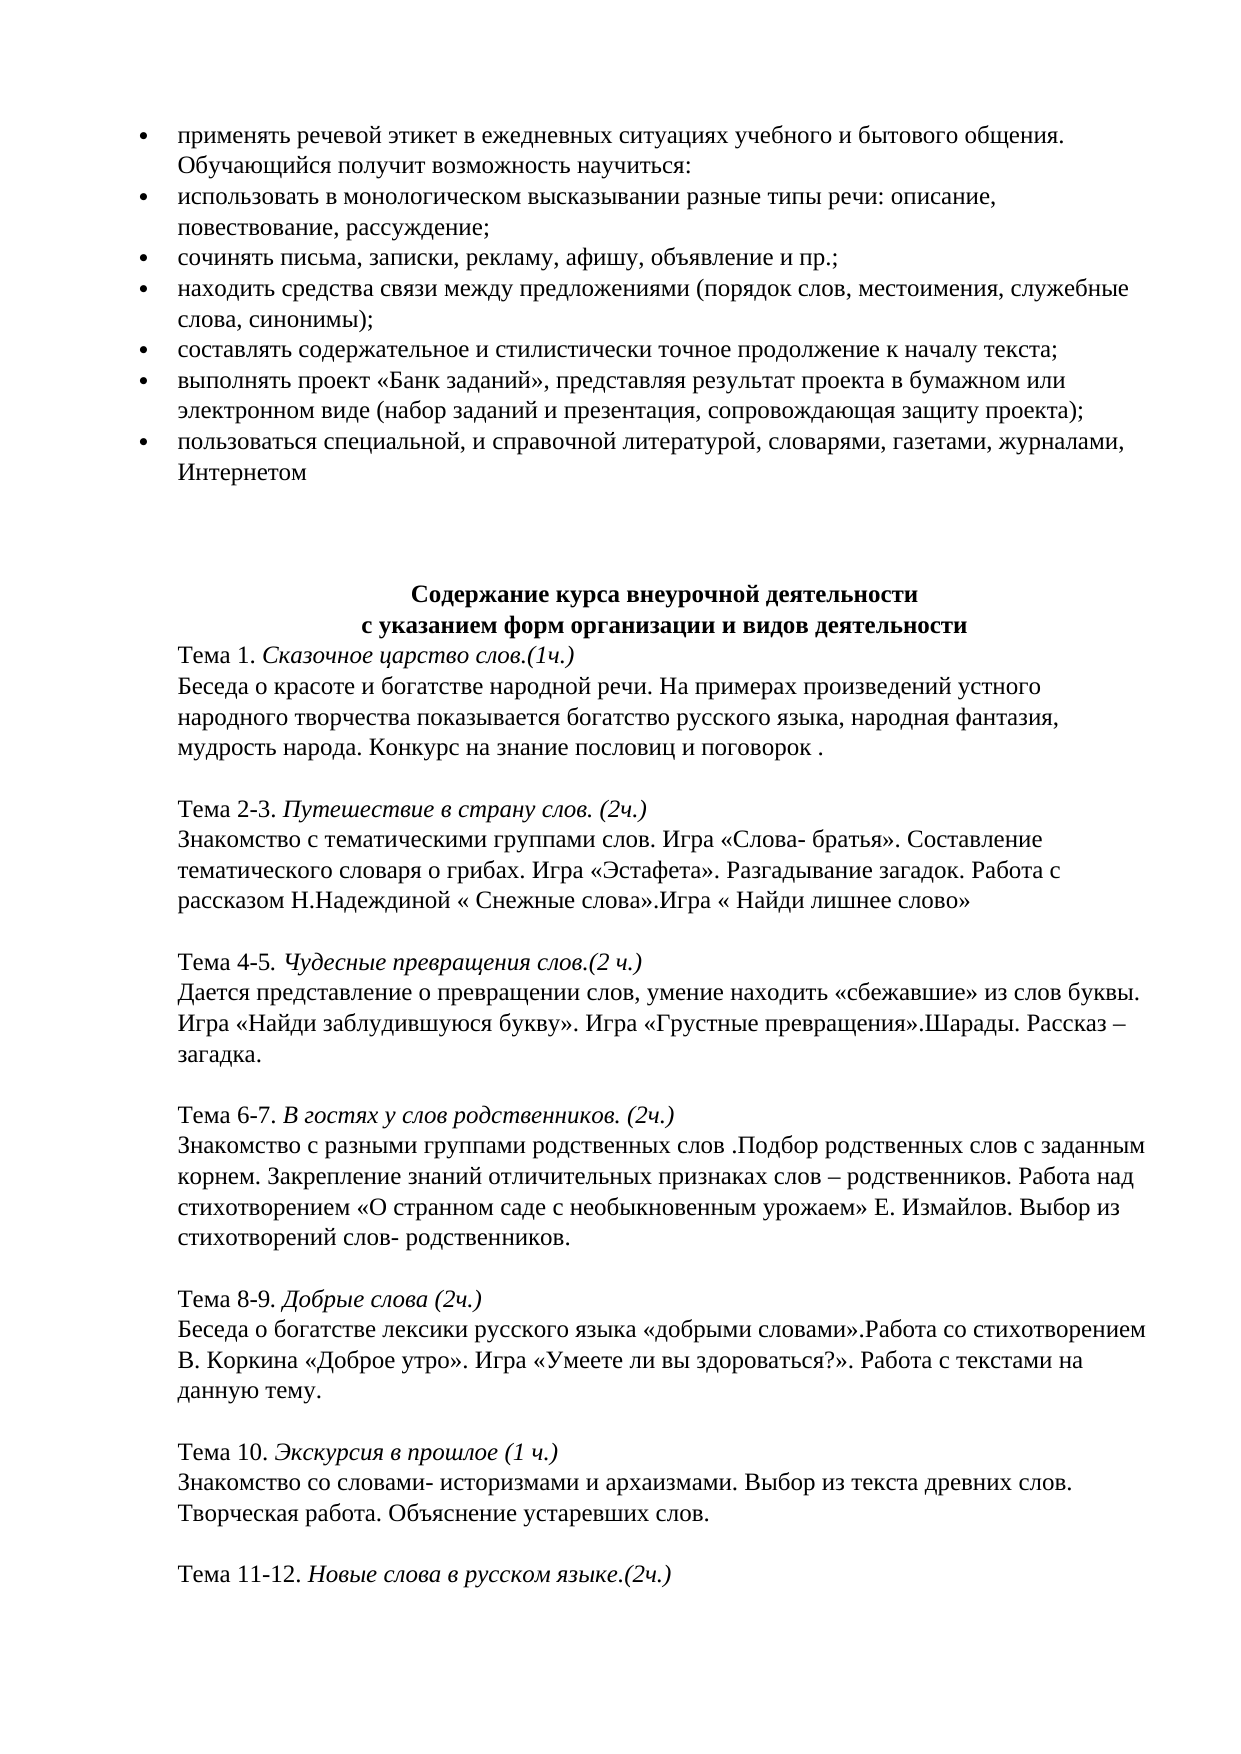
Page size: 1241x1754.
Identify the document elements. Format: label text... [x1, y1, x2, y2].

text с указанием форм организации и видов деятельности [177, 608, 1152, 639]
list сочинять письма, записки, рекламу, афишу, объявление и пр.; [140, 241, 1152, 271]
text Тема 1. Сказочное царство слов.(1ч.) [177, 639, 1152, 669]
text Тема 4-5. Чудесные превращения слов.(2 ч.) [177, 945, 1152, 976]
list составлять содержательное и стилистически точное продолжение к началу текста; [140, 332, 1152, 363]
text Содержание курса внеурочной деятельности [177, 577, 1152, 608]
text Тема 6-7. В гостях у слов родственников. (2ч.) [177, 1098, 1152, 1129]
text Знакомство с тематическими группами слов. Игра «Слова- братья». Составление тематического словаря о грибах. Игра «Эстафета». Разгадывание загадок. Работа с рассказом Н.Надеждиной « Снежные слова».Игра « Найди лишнее слово» [177, 822, 1152, 914]
list находить средства связи между предложениями (порядок слов, местоимения, служебные слова, синонимы); [140, 271, 1152, 332]
list пользоваться специальной, и справочной литературой, словарями, газетами, журналами, Интернетом [140, 424, 1152, 486]
text Тема 11-12. Новые слова в русском языке.(2ч.) [177, 1557, 1152, 1588]
text Знакомство со словами- историзмами и архаизмами. Выбор из текста древних слов. Творческая работа. Объяснение устаревших слов. [177, 1466, 1152, 1527]
text Дается представление о превращении слов, умение находить «сбежавшие» из слов буквы. Игра «Найди заблудившуюся букву». Игра «Грустные превращения».Шарады. Рассказ –загадка. [177, 976, 1152, 1067]
list использовать в монологическом высказывании разные типы речи: описание, повествование, рассуждение; [140, 179, 1152, 241]
text Тема 2-3. Путешествие в страну слов. (2ч.) [177, 792, 1152, 822]
text Тема 10. Экскурсия в прошлое (1 ч.) [177, 1435, 1152, 1466]
list применять речевой этикет в ежедневных ситуациях учебного и бытового общения. [140, 118, 1152, 149]
text Тема 8-9. Добрые слова (2ч.) [177, 1282, 1152, 1312]
text Знакомство с разными группами родственных слов .Подбор родственных слов с заданным корнем. Закрепление знаний отличительных признаках слов – родственников. Работа над стихотворением «О странном саде с необыкновенным урожаем» Е. Измайлов. Выбор из стихотворений слов- родственников. [177, 1129, 1152, 1251]
list выполнять проект «Банк заданий», представляя результат проекта в бумажном или электронном виде (набор заданий и презентация, сопровождающая защиту проекта); [140, 363, 1152, 424]
text Обучающийся получит возможность научиться: [177, 149, 1152, 179]
text Беседа о богатстве лексики русского языка «добрыми словами».Работа со стихотворением В. Коркина «Доброе утро». Игра «Умеете ли вы здороваться?». Работа с текстами на данную тему. [177, 1312, 1152, 1404]
text Беседа о красоте и богатстве народной речи. На примерах произведений устного народного творчества показывается богатство русского языка, народная фантазия, мудрость народа. Конкурс на знание пословиц и поговорок . [177, 669, 1152, 761]
